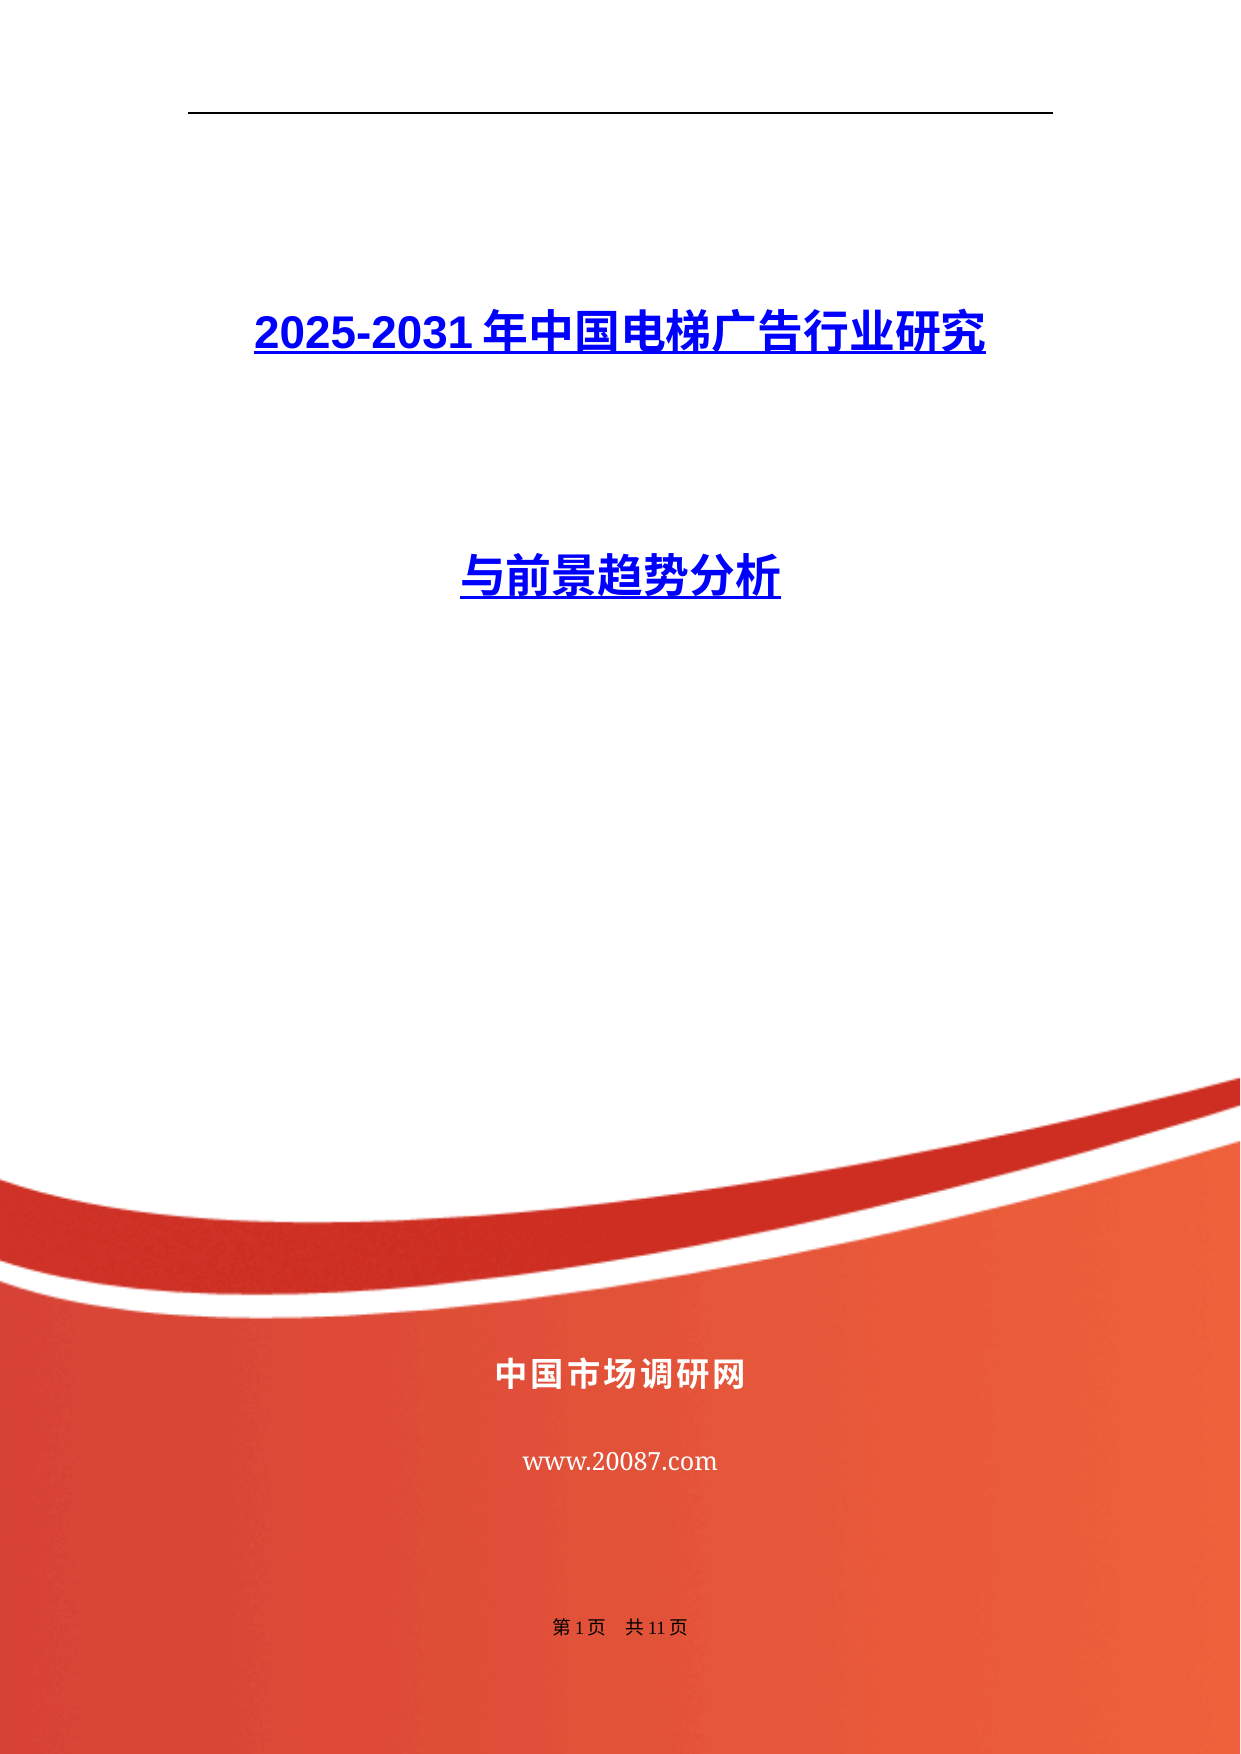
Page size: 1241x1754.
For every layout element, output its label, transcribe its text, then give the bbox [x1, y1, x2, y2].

text www.20087.com [187, 1428, 1053, 1493]
picture [0, 1006, 1241, 1754]
table_header 2025-2031年中国电梯广告行业研究与前景趋势分析 [188, 207, 1053, 773]
subtitle 中国市场调研网 [187, 1339, 1053, 1404]
